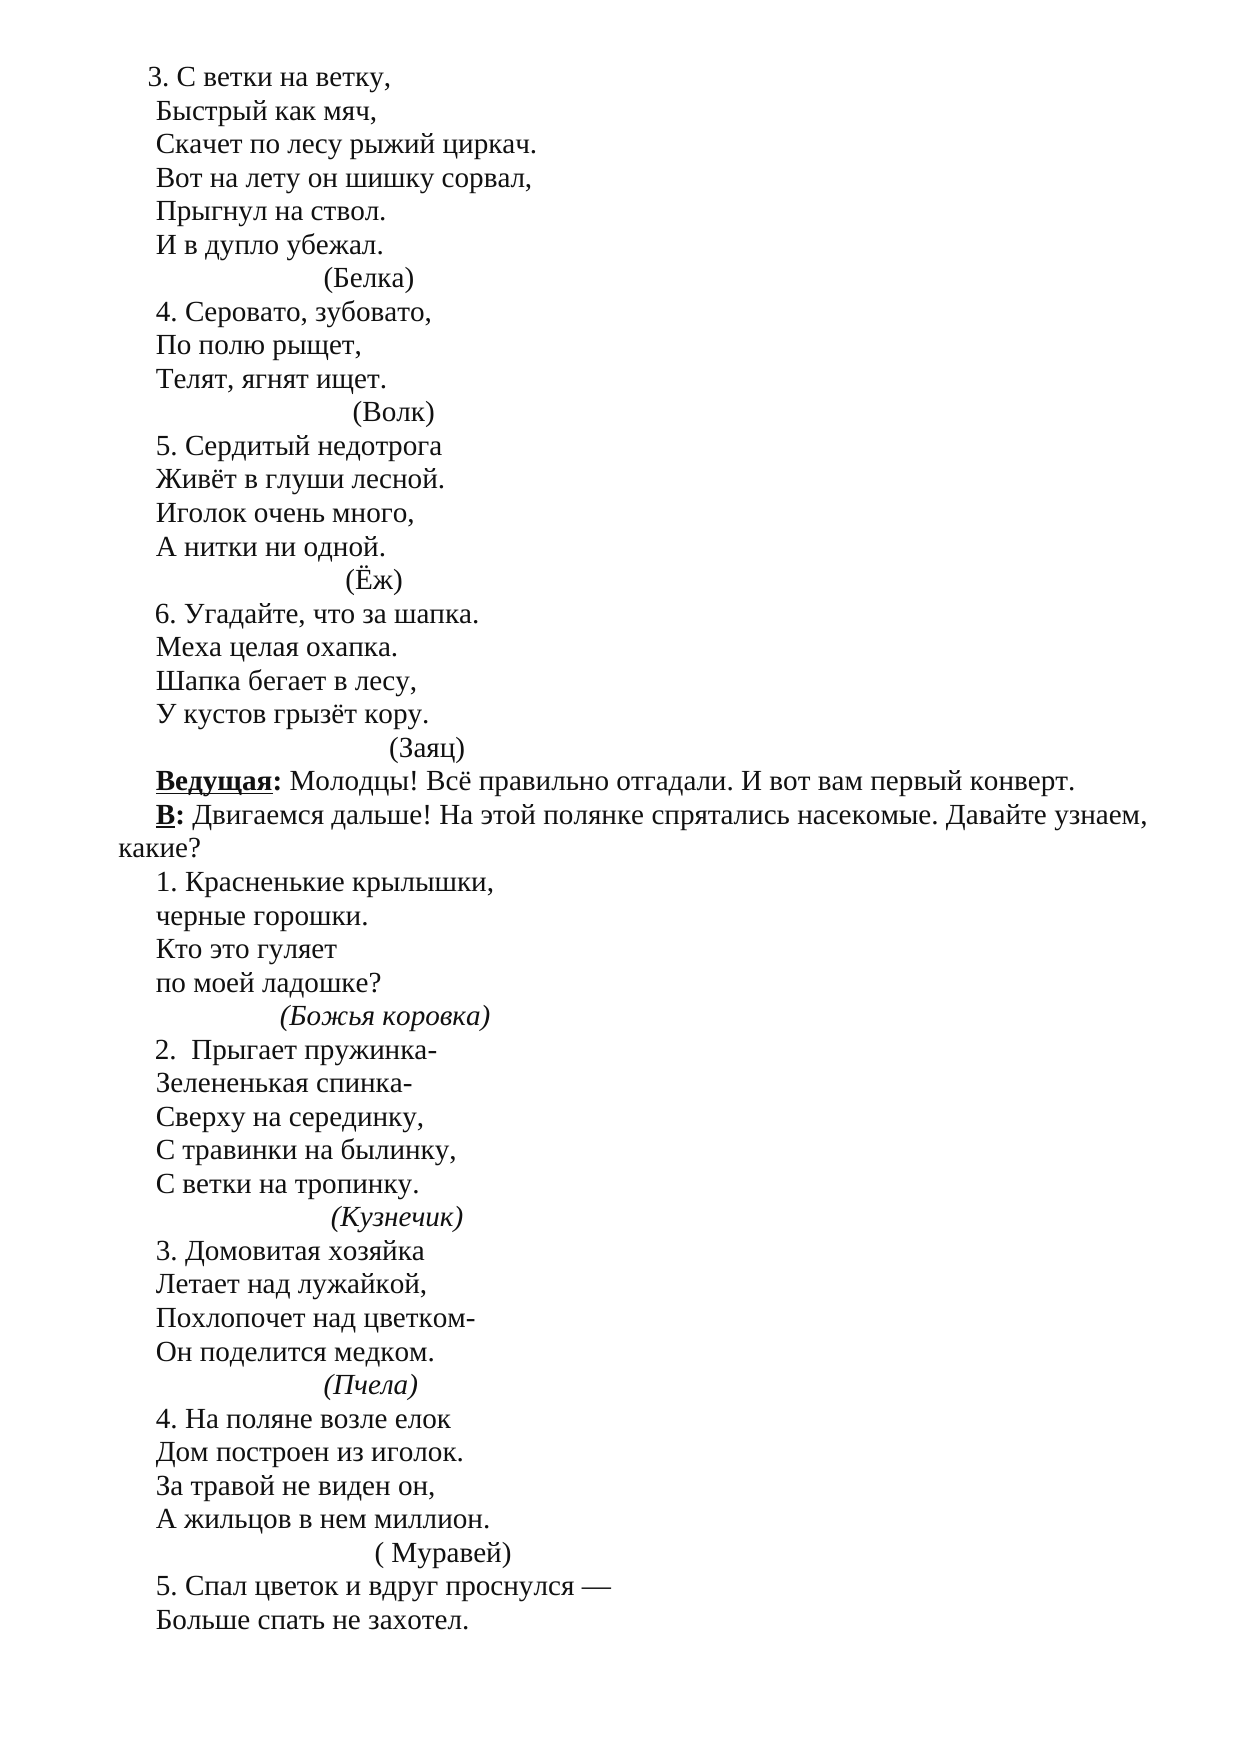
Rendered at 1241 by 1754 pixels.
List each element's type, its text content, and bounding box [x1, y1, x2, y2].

text Сверху на серединку, [118, 1099, 1152, 1132]
text В: Двигаемся дальше! На этой полянке спрятались насекомые. Давайте узнаем, какие? [118, 797, 1152, 864]
text Телят, ягнят ищет. [118, 361, 1152, 394]
text Он поделится медком. [118, 1334, 1152, 1367]
text Меха целая охапка. [118, 629, 1152, 663]
text (Ёж) [118, 562, 1152, 596]
text (Белка) [118, 260, 1152, 294]
text 3. Домовитая хозяйка [118, 1233, 1152, 1267]
text 5. Сердитый недотрога [118, 428, 1152, 462]
text А жильцов в нем миллион. [118, 1501, 1152, 1535]
text У кустов грызёт кору. [118, 696, 1152, 730]
text Дом построен из иголок. [118, 1434, 1152, 1468]
text 6. Угадайте, что за шапка. [118, 596, 1152, 629]
text А нитки ни одной. [118, 529, 1152, 562]
text Кто это гуляет [118, 931, 1152, 965]
text Летает над лужайкой, [118, 1267, 1152, 1300]
text Иголок очень много, [118, 495, 1152, 529]
text 4. Серовато, зубовато, [118, 294, 1152, 327]
text Ведущая: Молодцы! Всё правильно отгадали. И вот вам первый конверт. [118, 763, 1152, 797]
text И в дупло убежал. [118, 227, 1152, 260]
text Зелененькая спинка- [118, 1065, 1152, 1099]
text Похлопочет над цветком- [118, 1300, 1152, 1334]
text Живёт в глуши лесной. [118, 462, 1152, 495]
text (Заяц) [118, 730, 1152, 763]
text Больше спать не захотел. [118, 1602, 1152, 1636]
text ( Муравей) [118, 1535, 1152, 1568]
text (Кузнечик) [118, 1199, 1152, 1233]
text (Пчела) [118, 1367, 1152, 1401]
text (Волк) [118, 394, 1152, 428]
text (Божья коровка) [118, 998, 1152, 1032]
text Вот на лету он шишку сорвал, [118, 160, 1152, 193]
text 1. Красненькие крылышки, [118, 864, 1152, 898]
text Скачет по лесу рыжий циркач. [118, 126, 1152, 160]
text черные горошки. [118, 898, 1152, 931]
text 4. На поляне возле елок [118, 1401, 1152, 1434]
text По полю рыщет, [118, 327, 1152, 361]
text 3. С ветки на ветку, [118, 59, 1152, 93]
text 5. Спал цветок и вдруг проснулся — [118, 1568, 1152, 1602]
text 2. Прыгает пружинка- [118, 1032, 1152, 1065]
text Прыгнул на ствол. [118, 193, 1152, 227]
text С ветки на тропинку. [118, 1166, 1152, 1199]
text С травинки на былинку, [118, 1132, 1152, 1166]
text Быстрый как мяч, [118, 93, 1152, 126]
text Шапка бегает в лесу, [118, 663, 1152, 696]
text по моей ладошке? [118, 965, 1152, 998]
text За травой не виден он, [118, 1468, 1152, 1501]
